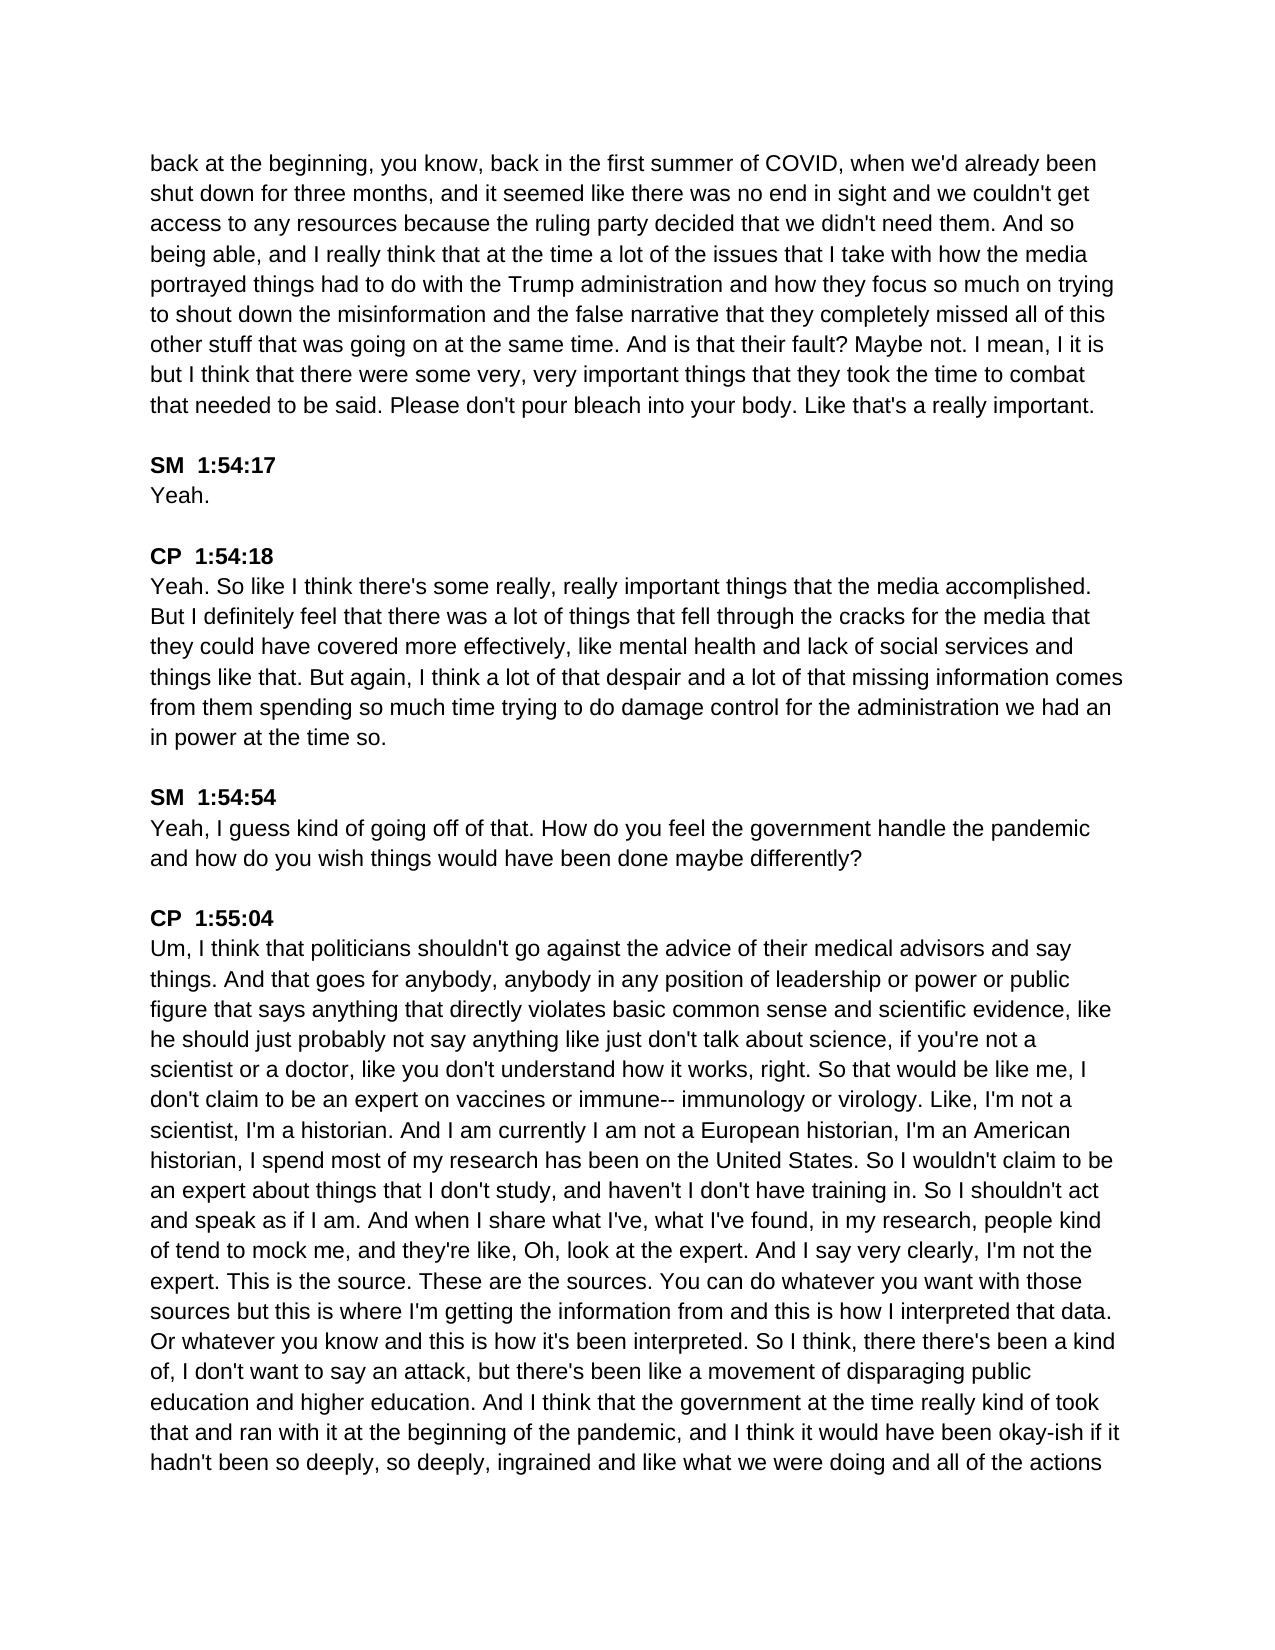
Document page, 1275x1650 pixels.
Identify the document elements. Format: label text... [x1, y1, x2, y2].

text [150, 150, 1125, 418]
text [150, 935, 1125, 1475]
text SM 1:54:54 [150, 784, 1125, 811]
text Yeah. [150, 482, 1125, 509]
text CP 1:54:18 [150, 543, 1125, 569]
text SM 1:54:17 [150, 452, 1125, 478]
text Yeah. So like I think there's some really, really important things that the media accomplished. But I definitely feel that there was a lot of things that fell through the cracks for the media that they could have covered more effectively, like mental health and lack of social services and things like that. But again, I think a lot of that despair and a lot of that missing information comes from them spending so much time trying to do damage control for the administration we had an in power at the time so. [150, 573, 1125, 750]
text Yeah, I guess kind of going off of that. How do you feel the government handle the pandemic and how do you wish things would have been done maybe differently? [150, 814, 1125, 871]
text CP 1:55:04 [150, 905, 1125, 932]
